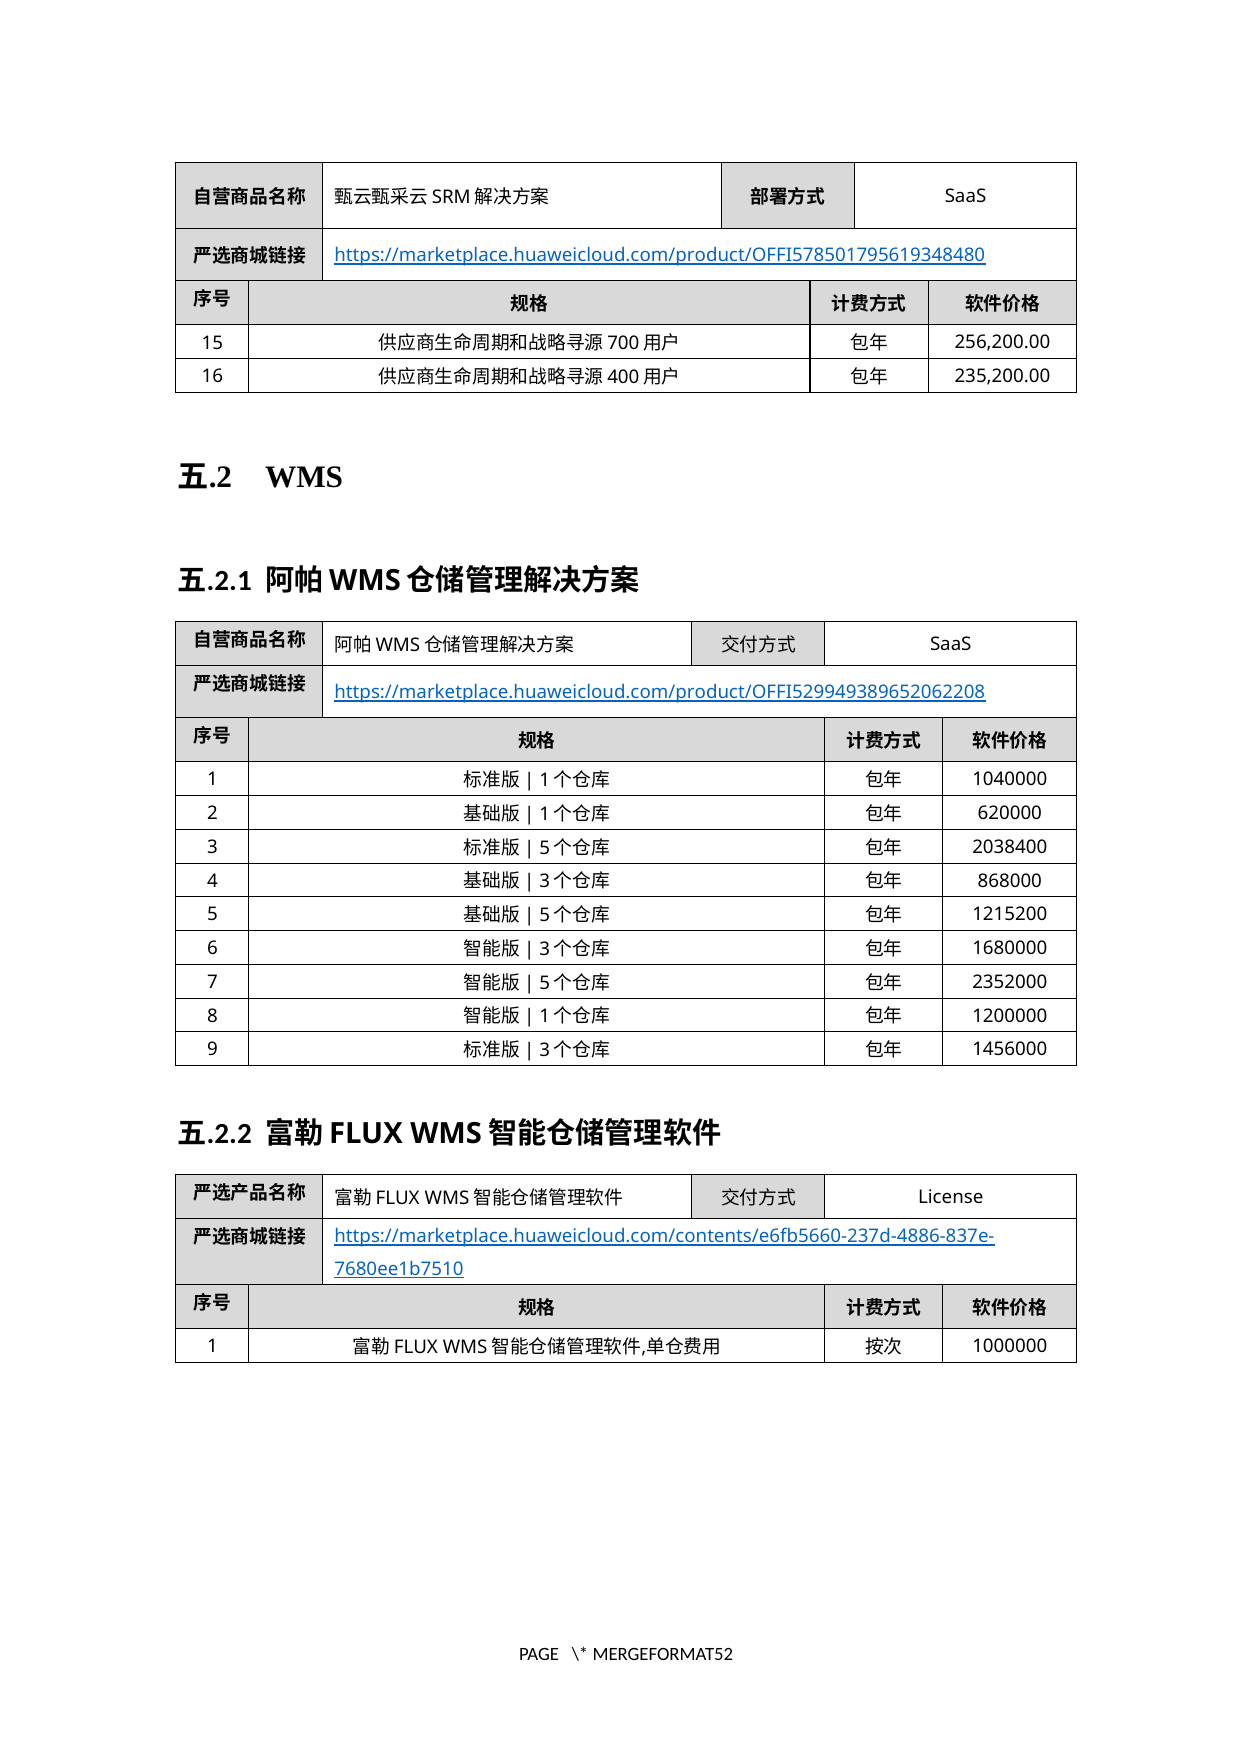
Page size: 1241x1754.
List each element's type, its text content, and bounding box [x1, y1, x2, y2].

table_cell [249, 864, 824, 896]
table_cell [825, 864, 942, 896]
subtitle WMS [177, 442, 1075, 507]
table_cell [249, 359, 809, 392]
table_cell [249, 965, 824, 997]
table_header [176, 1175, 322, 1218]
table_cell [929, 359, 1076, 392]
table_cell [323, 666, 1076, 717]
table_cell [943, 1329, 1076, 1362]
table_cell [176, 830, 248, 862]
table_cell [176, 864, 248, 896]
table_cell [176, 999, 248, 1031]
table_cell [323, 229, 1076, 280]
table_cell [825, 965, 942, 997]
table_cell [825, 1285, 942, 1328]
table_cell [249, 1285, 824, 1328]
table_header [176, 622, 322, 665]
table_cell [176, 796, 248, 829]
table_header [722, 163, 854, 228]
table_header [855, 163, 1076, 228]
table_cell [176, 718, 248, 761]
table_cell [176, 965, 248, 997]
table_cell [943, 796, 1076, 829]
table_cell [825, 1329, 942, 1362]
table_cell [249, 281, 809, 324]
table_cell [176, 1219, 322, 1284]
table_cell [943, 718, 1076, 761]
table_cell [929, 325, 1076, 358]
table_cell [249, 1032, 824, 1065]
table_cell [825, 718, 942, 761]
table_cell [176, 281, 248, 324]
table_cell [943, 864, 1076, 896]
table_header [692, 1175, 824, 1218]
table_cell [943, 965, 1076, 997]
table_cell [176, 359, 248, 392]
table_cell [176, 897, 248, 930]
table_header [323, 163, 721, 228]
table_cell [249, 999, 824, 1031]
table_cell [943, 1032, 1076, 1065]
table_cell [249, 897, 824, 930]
subtitle 富勒FLUX WMS智能仓储管理软件 [177, 1098, 1075, 1163]
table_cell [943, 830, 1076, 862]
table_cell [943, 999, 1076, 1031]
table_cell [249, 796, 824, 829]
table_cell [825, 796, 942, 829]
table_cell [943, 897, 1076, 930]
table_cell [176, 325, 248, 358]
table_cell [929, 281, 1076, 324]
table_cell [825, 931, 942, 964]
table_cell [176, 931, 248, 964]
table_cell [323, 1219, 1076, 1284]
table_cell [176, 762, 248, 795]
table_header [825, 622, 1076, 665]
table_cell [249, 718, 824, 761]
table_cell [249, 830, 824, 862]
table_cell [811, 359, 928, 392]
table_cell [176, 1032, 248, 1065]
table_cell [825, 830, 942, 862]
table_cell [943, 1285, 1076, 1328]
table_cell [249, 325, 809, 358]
subtitle 阿帕WMS仓储管理解决方案 [177, 545, 1075, 610]
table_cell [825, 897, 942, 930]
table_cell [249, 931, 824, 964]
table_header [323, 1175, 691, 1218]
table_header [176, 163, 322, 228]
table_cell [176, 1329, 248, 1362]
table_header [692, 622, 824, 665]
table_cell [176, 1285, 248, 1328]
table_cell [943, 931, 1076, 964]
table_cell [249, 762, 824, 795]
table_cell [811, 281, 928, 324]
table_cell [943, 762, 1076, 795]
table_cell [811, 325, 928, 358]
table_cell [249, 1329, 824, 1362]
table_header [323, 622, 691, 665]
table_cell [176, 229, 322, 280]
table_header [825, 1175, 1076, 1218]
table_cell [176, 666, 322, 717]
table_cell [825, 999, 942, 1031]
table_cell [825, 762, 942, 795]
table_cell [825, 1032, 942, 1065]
